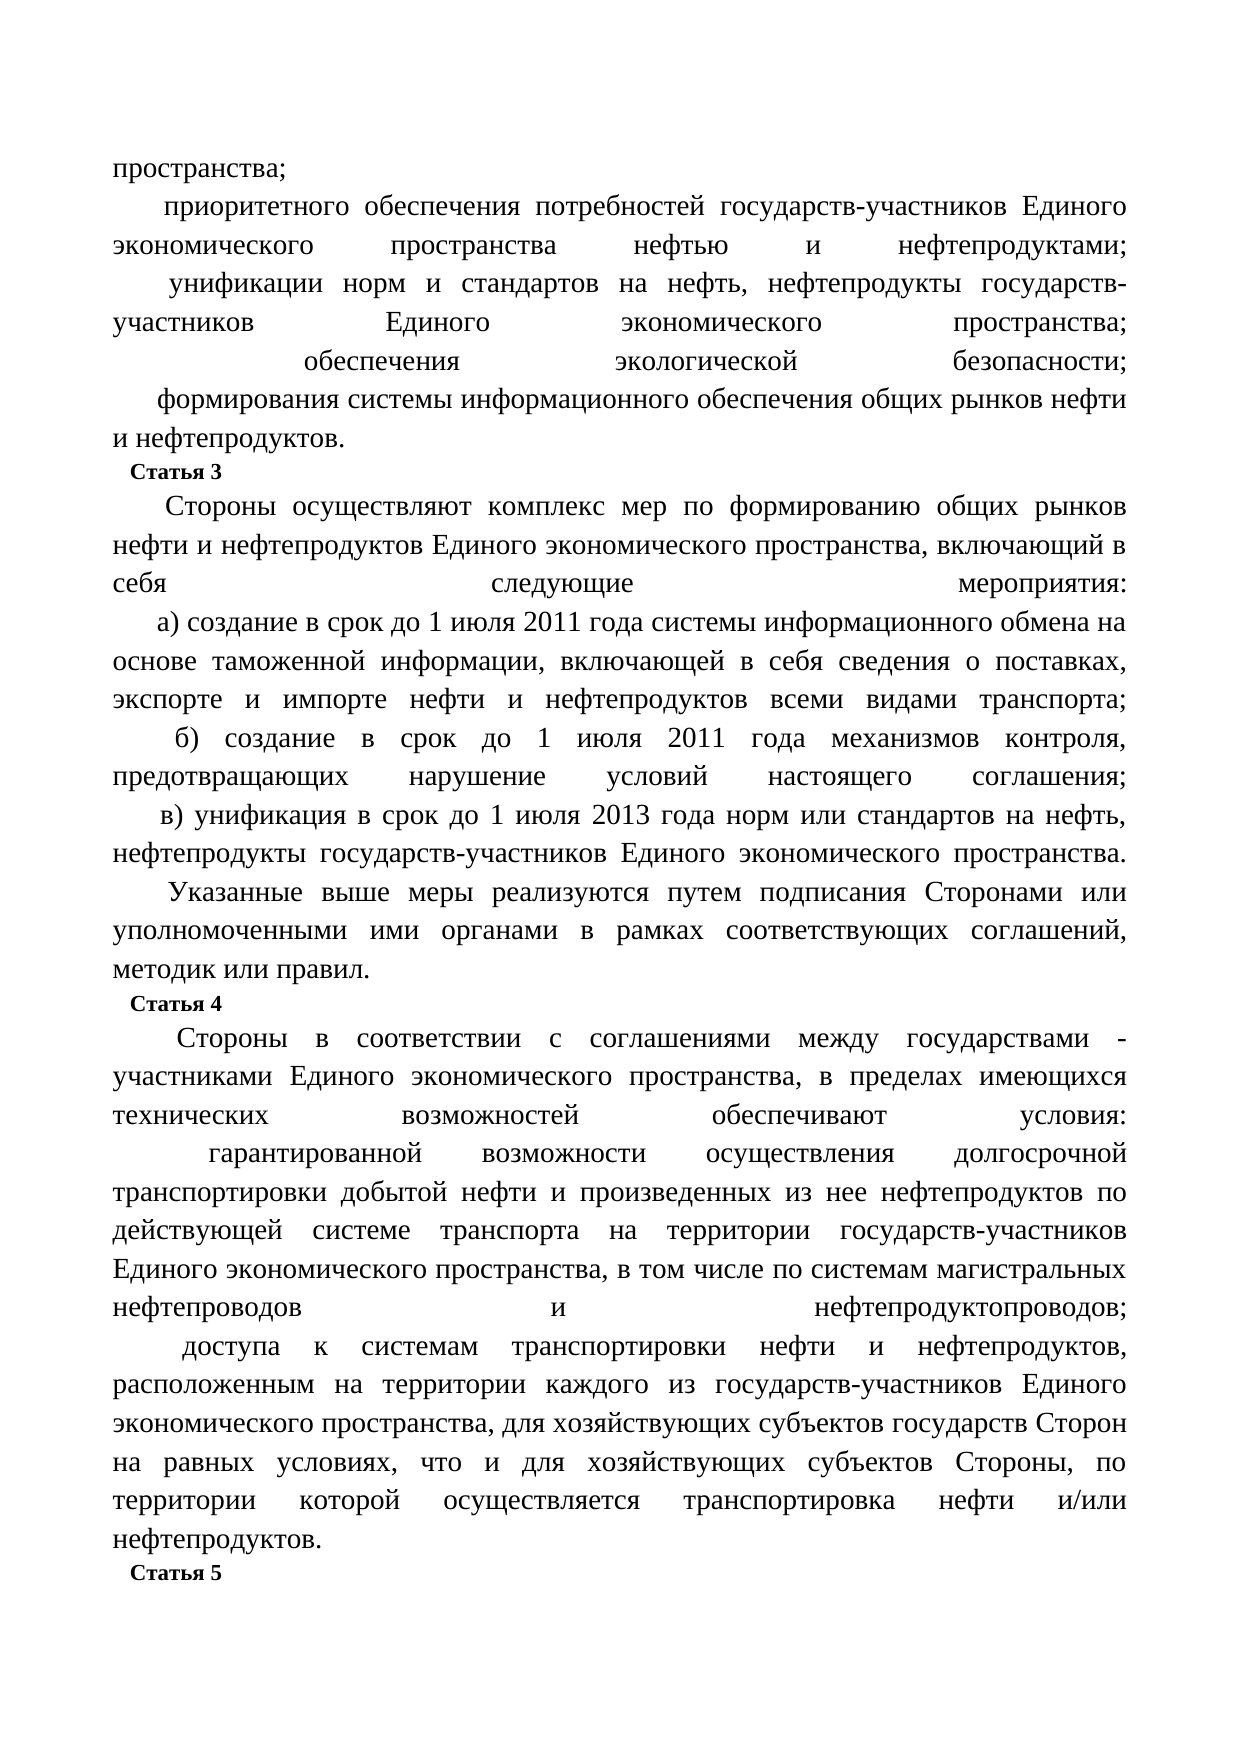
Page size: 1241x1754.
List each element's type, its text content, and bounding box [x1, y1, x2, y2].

text Статья 5 [112, 1559, 1128, 1586]
text Статья 4 [112, 989, 1128, 1016]
text Статья 3 [112, 458, 1128, 485]
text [112, 150, 1128, 453]
text Стороны осуществляют комплекс мер по формированию общих рынков нефти и нефтепродуктов Единого экономического пространства, включающий в себя следующие мероприятия: а) создание в срок до 1 июля 2011 года системы информационного обмена на основе таможенной информации, включающей в себя сведения о поставках, экспорте и импорте нефти и нефтепродуктов всеми видами транспорта; б) создание в срок до 1 июля 2011 года механизмов контроля, предотвращающих нарушение условий настоящего соглашения; в) унификация в срок до 1 июля 2013 года норм или стандартов на нефть, нефтепродукты государств-участников Единого экономического пространства. Указанные выше меры реализуются путем подписания Сторонами или уполномоченными ими органами в рамках соответствующих соглашений, методик или правил. [112, 488, 1128, 984]
text Стороны в соответствии с соглашениями между государствами - участниками Единого экономического пространства, в пределах имеющихся технических возможностей обеспечивают условия: гарантированной возможности осуществления долгосрочной транспортировки добытой нефти и произведенных из нее нефтепродуктов по действующей системе транспорта на территории государств-участников Единого экономического пространства, в том числе по системам магистральных нефтепроводов и нефтепродуктопроводов; доступа к системам транспортировки нефти и нефтепродуктов, расположенным на территории каждого из государств-участников Единого экономического пространства, для хозяйствующих субъектов государств Сторон на равных условиях, что и для хозяйствующих субъектов Стороны, по территории которой осуществляется транспортировка нефти и/или нефтепродуктов. [112, 1020, 1128, 1554]
